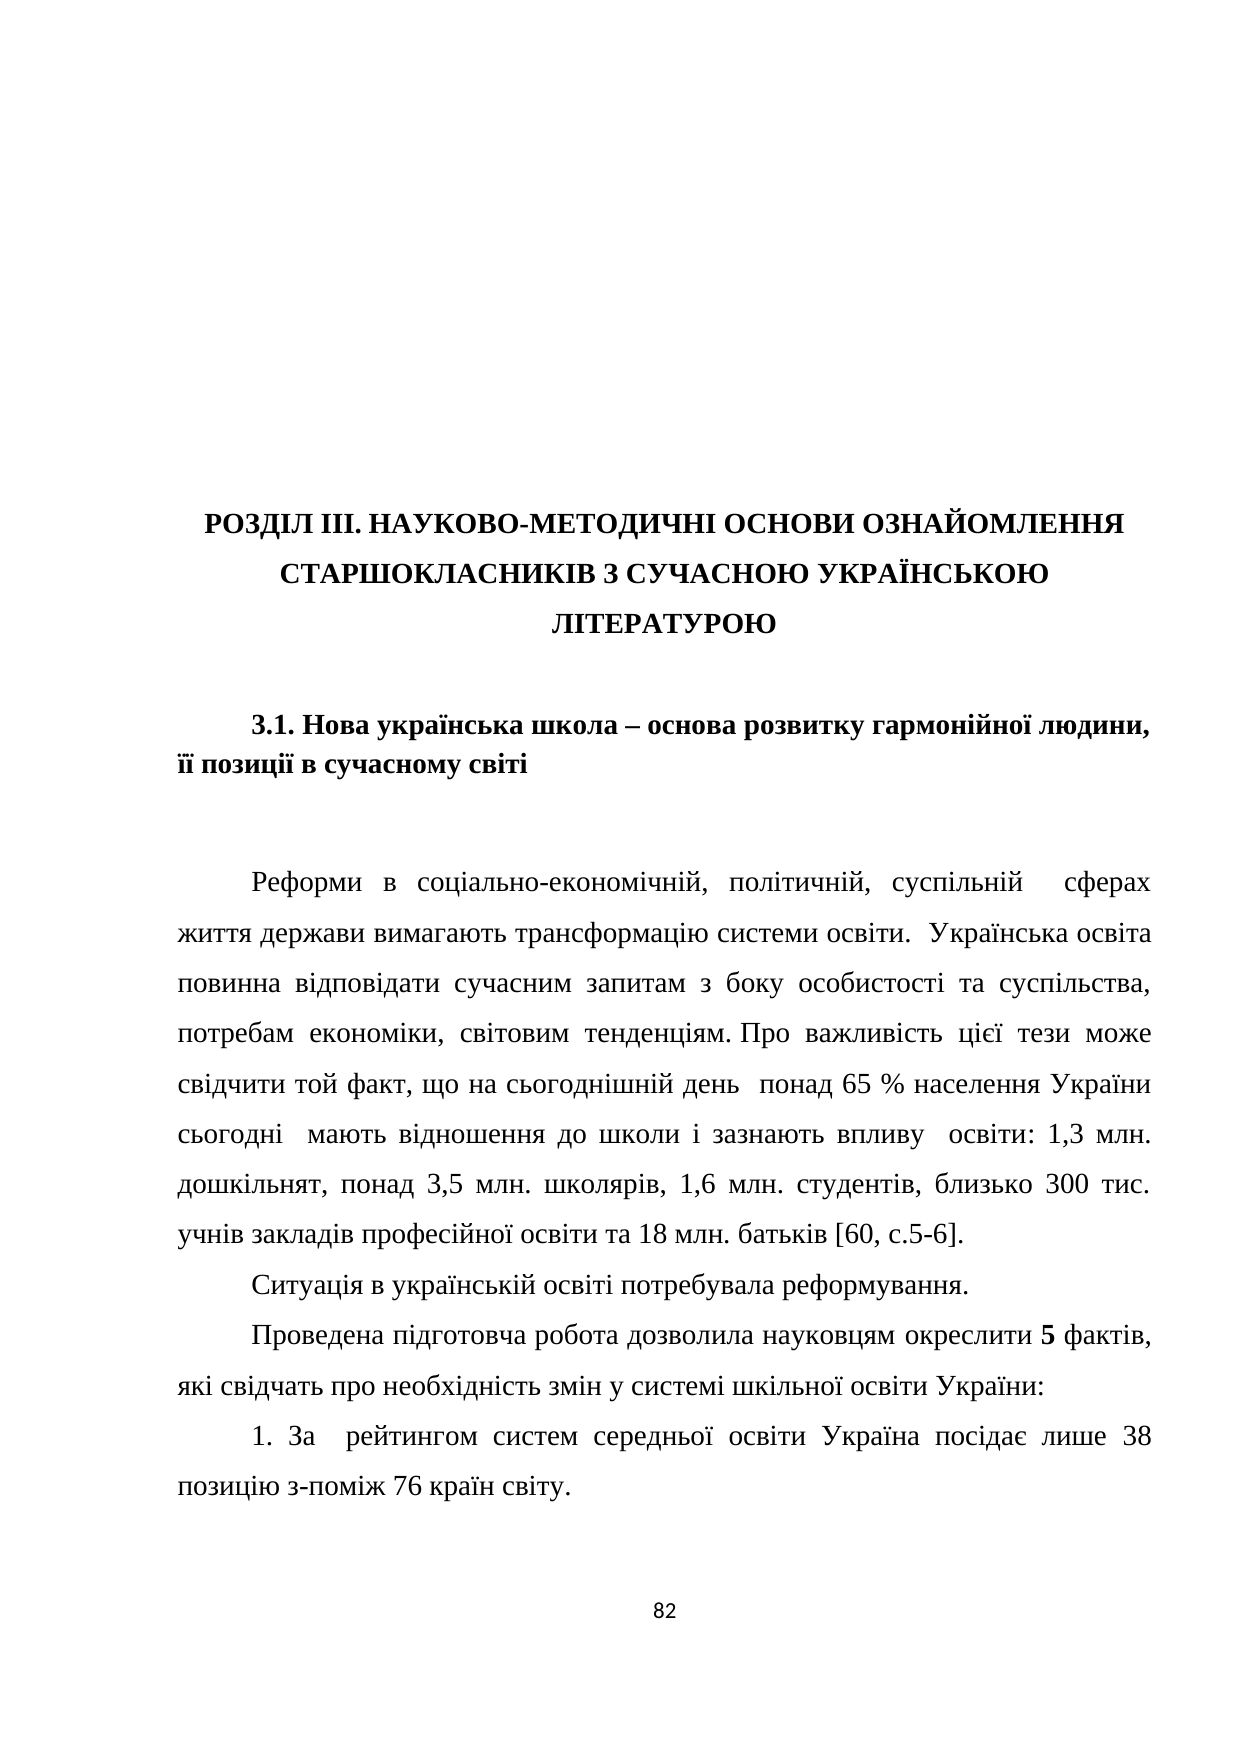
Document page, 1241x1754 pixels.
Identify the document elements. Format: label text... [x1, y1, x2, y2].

text Проведена підготовча робота дозволила науковцям окреслити 5 фактів, які свідчать про необхідність змін у системі шкільної освіти України: [177, 1317, 1152, 1401]
text 1. За рейтингом систем середньої освіти Україна посідає лише 38 позицію з-поміж 76 країн світу. [177, 1418, 1152, 1502]
text Реформи в соціально-економічній, політичній, суспільній сферах життя держави вимагають трансформацію системи освіти. Українська освіта повинна відповідати сучасним запитам з боку особистості та суспільства, потребам економіки, світовим тенденціям. Про важливість цієї тези може свідчити той факт, що на сьогоднішній день понад 65 % населення України сьогодні мають відношення до школи і зазнають впливу освіти: 1,3 млн. дошкільнят, понад 3,5 млн. школярів, 1,6 млн. студентів, близько 300 тис. учнів закладів професійної освіти та 18 млн. батьків [60, с.5-6]. [177, 864, 1152, 965]
text Реформи в соціально-економічній, політичній, суспільній сферах життя держави вимагають трансформацію системи освіти. Українська освіта повинна відповідати сучасним запитам з боку особистості та суспільства, потребам економіки, світовим тенденціям. Про важливість цієї тези може свідчити той факт, що на сьогоднішній день понад 65 % населення України сьогодні мають відношення до школи і зазнають впливу освіти: 1,3 млн. дошкільнят, понад 3,5 млн. школярів, 1,6 млн. студентів, близько 300 тис. учнів закладів професійної освіти та 18 млн. батьків [60, с.5-6]. [177, 999, 1152, 1250]
text 3.1. Нова українська школа – основа розвитку гармонійної людини, її позиції в сучасному світі [177, 707, 1152, 779]
text РОЗДІЛ ІІІ. НАУКОВО-МЕТОДИЧНІ ОСНОВИ ОЗНАЙОМЛЕННЯ СТАРШОКЛАСНИКІВ З СУЧАСНОЮ УКРАЇНСЬКОЮ ЛІТЕРАТУРОЮ [177, 506, 1152, 640]
text Ситуація в українській освіті потребувала реформування. [177, 1267, 1152, 1301]
